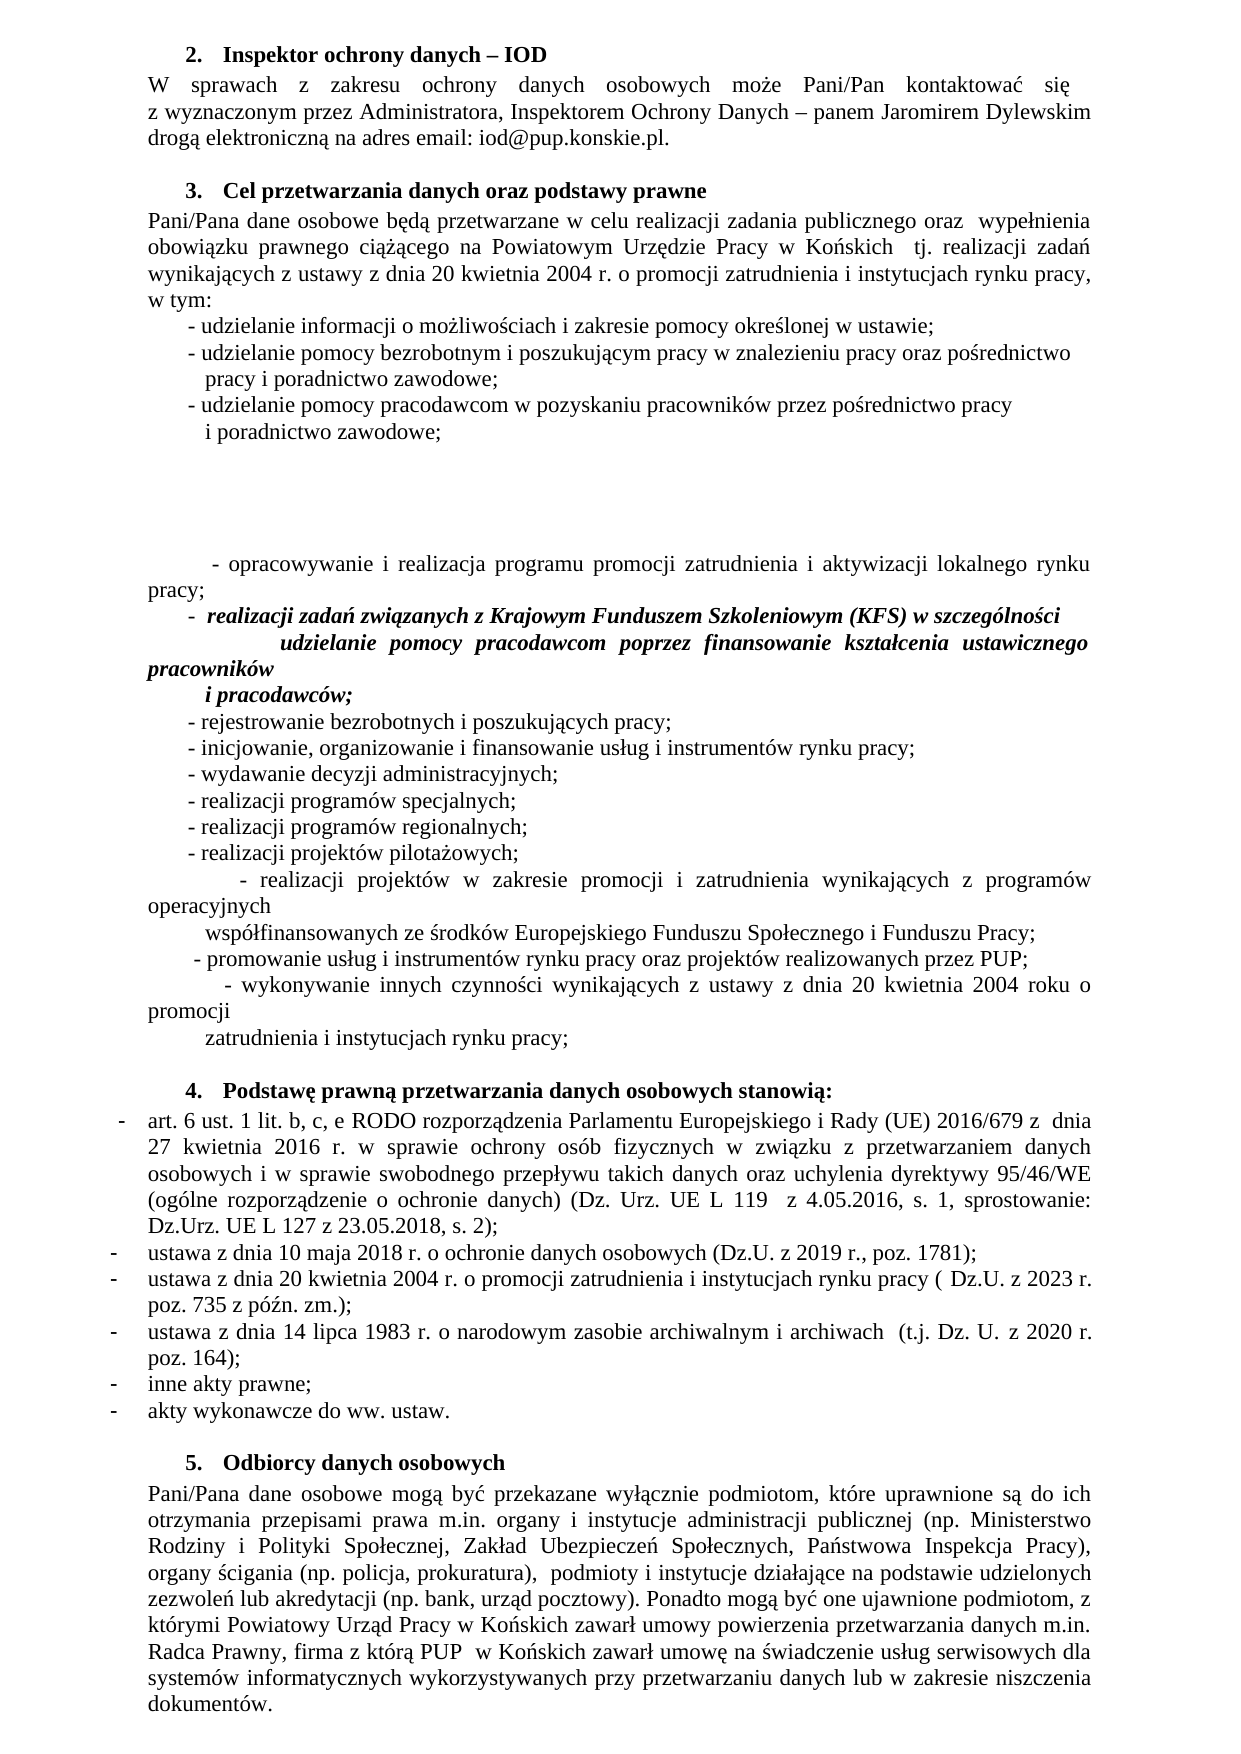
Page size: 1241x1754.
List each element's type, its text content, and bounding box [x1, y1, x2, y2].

text - udzielanie informacji o możliwościach i zakresie pomocy określonej w ustawie; [148, 312, 1093, 339]
text - rejestrowanie bezrobotnych i poszukujących pracy; [148, 708, 1093, 734]
list ustawa z dnia 14 lipca 1983 r. o narodowym zasobie archiwalnym i archiwach (t.j. Dz. U. z 2020 r. poz. 164); [110, 1318, 1093, 1370]
text - realizacji programów regionalnych; [148, 813, 1093, 839]
text - opracowywanie i realizacja programu promocji zatrudnienia i aktywizacji lokalnego rynku pracy; [148, 549, 1093, 602]
text i poradnictwo zawodowe; [148, 418, 1093, 444]
text W sprawach z zakresu ochrony danych osobowych może Pani/Pan kontaktować się z wyznaczonym przez Administratora, Inspektorem Ochrony Danych – panem Jaromirem Dylewskim drogą elektroniczną na adres email: iod@pup.konskie.pl. [148, 71, 1093, 150]
list art. 6 ust. 1 lit. b, c, e RODO rozporządzenia Parlamentu Europejskiego i Rady (UE) 2016/679 z dnia 27 kwietnia 2016 r. w sprawie ochrony osób fizycznych w związku z przetwarzaniem danych osobowych i w sprawie swobodnego przepływu takich danych oraz uchylenia dyrektywy 95/46/WE (ogólne rozporządzenie o ochronie danych) (Dz. Urz. UE L 119 z 4.05.2016, s. 1, sprostowanie: Dz.Urz. UE L 127 z 23.05.2018, s. 2); [118, 1107, 1093, 1239]
text Pani/Pana dane osobowe mogą być przekazane wyłącznie podmiotom, które uprawnione są do ich otrzymania przepisami prawa m.in. organy i instytucje administracji publicznej (np. Ministerstwo Rodziny i Polityki Społecznej, Zakład Ubezpieczeń Społecznych, Państwowa Inspekcja Pracy), organy ścigania (np. policja, prokuratura), podmioty i instytucje działające na podstawie udzielonych zezwoleń lub akredytacji (np. bank, urząd pocztowy). Ponadto mogą być one ujawnione podmiotom, z którymi Powiatowy Urząd Pracy w Końskich zawarł umowy powierzenia przetwarzania danych m.in. Radca Prawny, firma z którą PUP w Końskich zawarł umowę na świadczenie usług serwisowych dla systemów informatycznych wykorzystywanych przy przetwarzaniu danych lub w zakresie niszczenia dokumentów. [148, 1480, 1093, 1717]
text - realizacji programów specjalnych; [148, 787, 1093, 813]
text - inicjowanie, organizowanie i finansowanie usług i instrumentów rynku pracy; [148, 734, 1093, 760]
text - wydawanie decyzji administracyjnych; [148, 760, 1093, 787]
text i pracodawców; [148, 681, 1093, 708]
list ustawa z dnia 10 maja 2018 r. o ochronie danych osobowych (Dz.U. z 2019 r., poz. 1781); [110, 1239, 1093, 1265]
list Cel przetwarzania danych oraz podstawy prawne [185, 177, 1093, 203]
text - realizacji projektów w zakresie promocji i zatrudnienia wynikających z programów operacyjnych [148, 866, 1093, 918]
text - udzielanie pomocy pracodawcom w pozyskaniu pracowników przez pośrednictwo pracy [148, 391, 1093, 418]
text udzielanie pomocy pracodawcom poprzez finansowanie kształcenia ustawicznego pracowników [148, 629, 1093, 681]
list Inspektor ochrony danych – IOD [185, 41, 1093, 67]
text - realizacji zadań związanych z Krajowym Funduszem Szkoleniowym (KFS) w szczególności [148, 602, 1093, 629]
list inne akty prawne; [110, 1370, 1093, 1397]
text pracy i poradnictwo zawodowe; [148, 365, 1093, 391]
list Odbiorcy danych osobowych [185, 1449, 1093, 1476]
text - udzielanie pomocy bezrobotnym i poszukującym pracy w znalezieniu pracy oraz pośrednictwo [148, 339, 1093, 365]
text zatrudnienia i instytucjach rynku pracy; [148, 1024, 1093, 1050]
list ustawa z dnia 20 kwietnia 2004 r. o promocji zatrudnienia i instytucjach rynku pracy ( Dz.U. z 2023 r. poz. 735 z późn. zm.); [110, 1265, 1093, 1318]
list Podstawę prawną przetwarzania danych osobowych stanowią: [185, 1077, 1093, 1103]
text Pani/Pana dane osobowe będą przetwarzane w celu realizacji zadania publicznego oraz wypełnienia obowiązku prawnego ciążącego na Powiatowym Urzędzie Pracy w Końskich tj. realizacji zadań wynikających z ustawy z dnia 20 kwietnia 2004 r. o promocji zatrudnienia i instytucjach rynku pracy, w tym: [148, 207, 1093, 312]
text - realizacji projektów pilotażowych; [148, 839, 1093, 866]
text współfinansowanych ze środków Europejskiego Funduszu Społecznego i Funduszu Pracy; [148, 918, 1093, 945]
text - wykonywanie innych czynności wynikających z ustawy z dnia 20 kwietnia 2004 roku o promocji [148, 971, 1093, 1024]
list akty wykonawcze do ww. ustaw. [110, 1397, 1093, 1423]
text - promowanie usług i instrumentów rynku pracy oraz projektów realizowanych przez PUP; [148, 945, 1093, 971]
